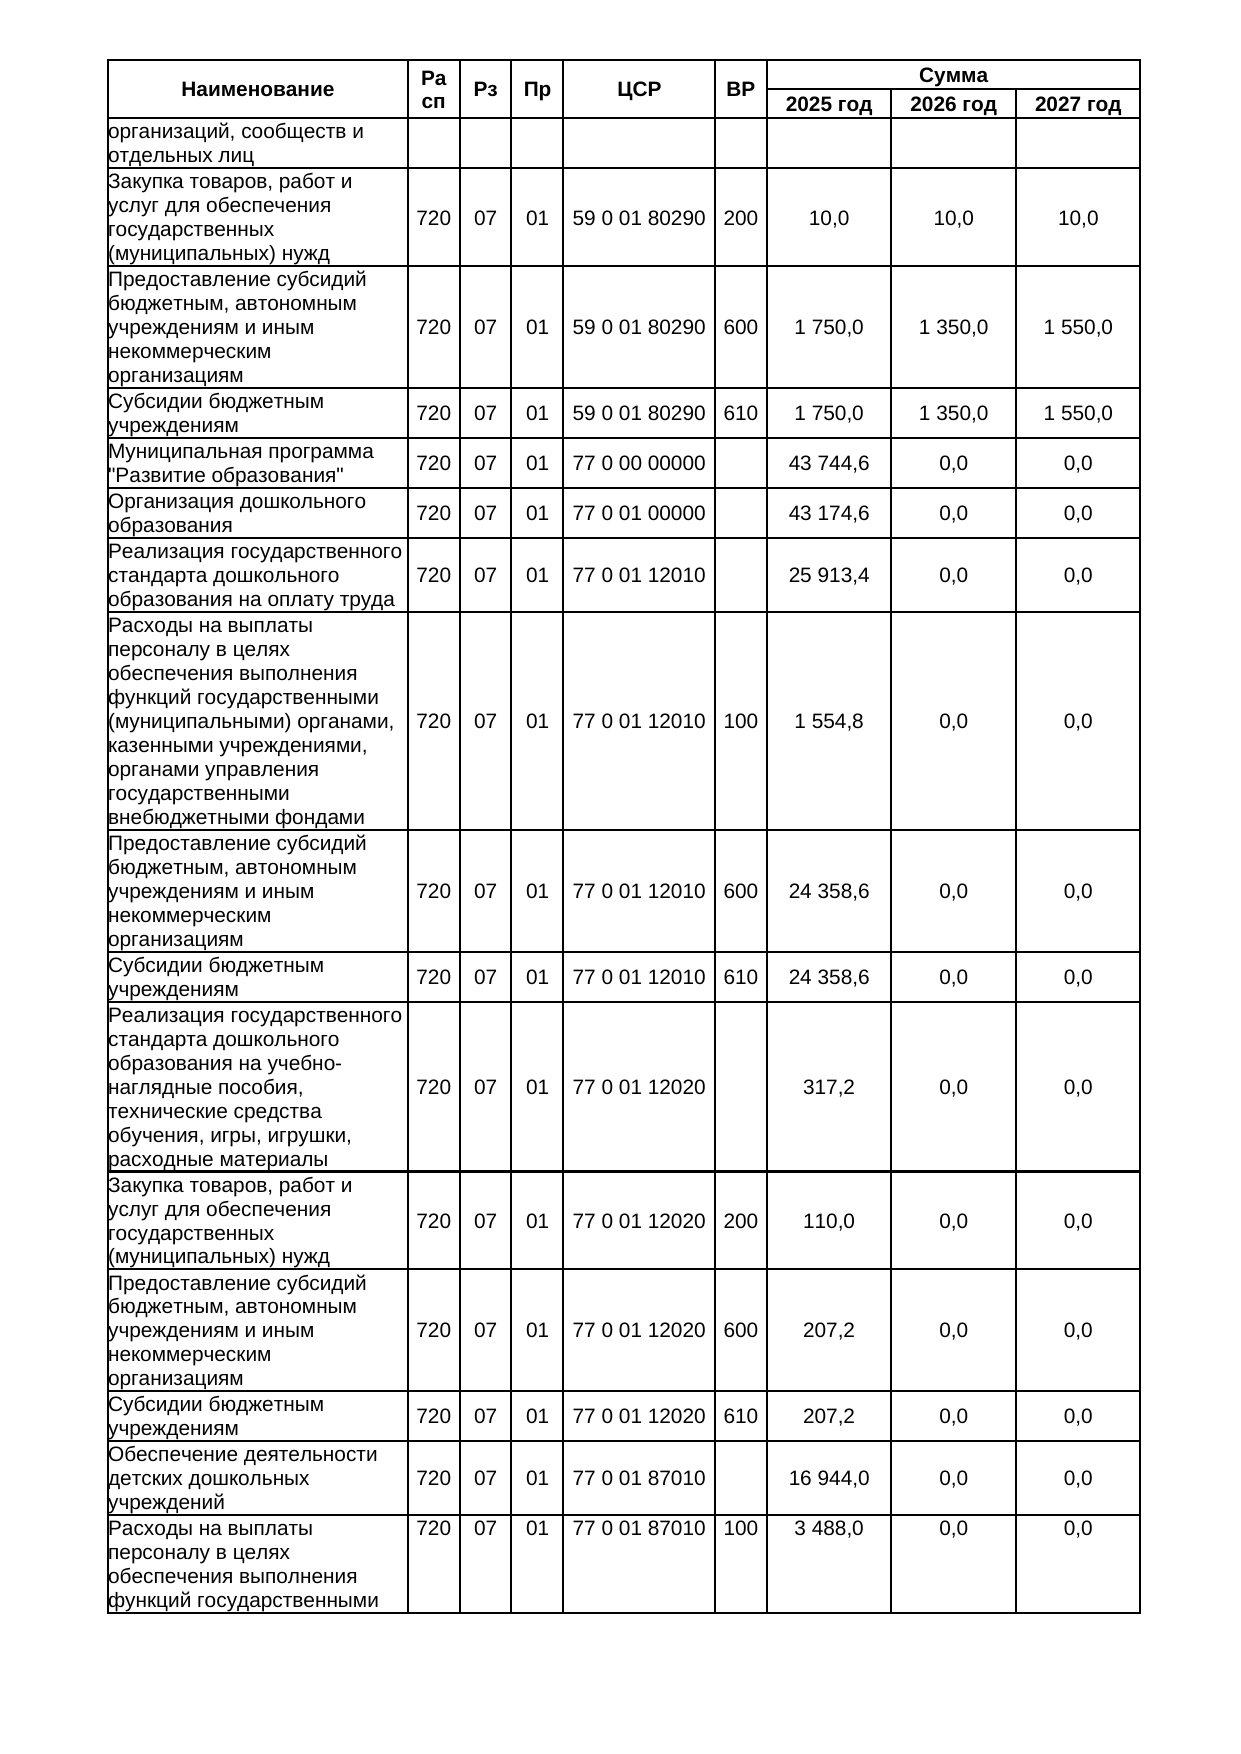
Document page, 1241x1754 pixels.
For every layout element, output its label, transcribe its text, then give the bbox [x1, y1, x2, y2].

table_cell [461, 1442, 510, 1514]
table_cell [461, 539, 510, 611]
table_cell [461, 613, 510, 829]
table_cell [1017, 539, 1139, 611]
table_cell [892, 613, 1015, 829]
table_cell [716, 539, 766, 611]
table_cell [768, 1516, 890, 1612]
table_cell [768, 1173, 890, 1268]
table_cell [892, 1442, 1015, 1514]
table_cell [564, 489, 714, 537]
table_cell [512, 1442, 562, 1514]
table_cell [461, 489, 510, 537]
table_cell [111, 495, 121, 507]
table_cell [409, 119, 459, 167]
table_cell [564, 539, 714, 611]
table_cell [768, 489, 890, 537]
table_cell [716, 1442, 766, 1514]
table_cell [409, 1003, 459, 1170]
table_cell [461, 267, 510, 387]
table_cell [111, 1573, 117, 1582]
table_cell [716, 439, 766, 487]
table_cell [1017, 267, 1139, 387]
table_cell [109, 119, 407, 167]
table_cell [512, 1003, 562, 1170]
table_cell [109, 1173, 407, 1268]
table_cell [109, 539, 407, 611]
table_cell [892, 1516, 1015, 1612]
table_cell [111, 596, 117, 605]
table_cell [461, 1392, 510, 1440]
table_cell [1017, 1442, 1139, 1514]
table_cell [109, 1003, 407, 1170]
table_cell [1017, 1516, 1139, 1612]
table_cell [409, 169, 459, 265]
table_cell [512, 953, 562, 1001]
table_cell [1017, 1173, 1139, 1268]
table_cell 2025 год [768, 90, 890, 117]
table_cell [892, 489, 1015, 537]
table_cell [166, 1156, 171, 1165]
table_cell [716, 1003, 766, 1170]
table_header ЦСР [564, 61, 714, 117]
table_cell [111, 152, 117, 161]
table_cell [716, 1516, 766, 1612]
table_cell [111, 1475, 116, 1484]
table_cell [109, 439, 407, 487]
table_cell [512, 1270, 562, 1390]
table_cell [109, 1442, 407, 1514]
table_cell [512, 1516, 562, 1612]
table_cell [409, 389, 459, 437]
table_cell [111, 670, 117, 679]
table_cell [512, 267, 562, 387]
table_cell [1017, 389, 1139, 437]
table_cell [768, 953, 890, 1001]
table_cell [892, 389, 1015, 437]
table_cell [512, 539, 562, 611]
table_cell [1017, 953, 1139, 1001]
table_header Рз [461, 61, 510, 117]
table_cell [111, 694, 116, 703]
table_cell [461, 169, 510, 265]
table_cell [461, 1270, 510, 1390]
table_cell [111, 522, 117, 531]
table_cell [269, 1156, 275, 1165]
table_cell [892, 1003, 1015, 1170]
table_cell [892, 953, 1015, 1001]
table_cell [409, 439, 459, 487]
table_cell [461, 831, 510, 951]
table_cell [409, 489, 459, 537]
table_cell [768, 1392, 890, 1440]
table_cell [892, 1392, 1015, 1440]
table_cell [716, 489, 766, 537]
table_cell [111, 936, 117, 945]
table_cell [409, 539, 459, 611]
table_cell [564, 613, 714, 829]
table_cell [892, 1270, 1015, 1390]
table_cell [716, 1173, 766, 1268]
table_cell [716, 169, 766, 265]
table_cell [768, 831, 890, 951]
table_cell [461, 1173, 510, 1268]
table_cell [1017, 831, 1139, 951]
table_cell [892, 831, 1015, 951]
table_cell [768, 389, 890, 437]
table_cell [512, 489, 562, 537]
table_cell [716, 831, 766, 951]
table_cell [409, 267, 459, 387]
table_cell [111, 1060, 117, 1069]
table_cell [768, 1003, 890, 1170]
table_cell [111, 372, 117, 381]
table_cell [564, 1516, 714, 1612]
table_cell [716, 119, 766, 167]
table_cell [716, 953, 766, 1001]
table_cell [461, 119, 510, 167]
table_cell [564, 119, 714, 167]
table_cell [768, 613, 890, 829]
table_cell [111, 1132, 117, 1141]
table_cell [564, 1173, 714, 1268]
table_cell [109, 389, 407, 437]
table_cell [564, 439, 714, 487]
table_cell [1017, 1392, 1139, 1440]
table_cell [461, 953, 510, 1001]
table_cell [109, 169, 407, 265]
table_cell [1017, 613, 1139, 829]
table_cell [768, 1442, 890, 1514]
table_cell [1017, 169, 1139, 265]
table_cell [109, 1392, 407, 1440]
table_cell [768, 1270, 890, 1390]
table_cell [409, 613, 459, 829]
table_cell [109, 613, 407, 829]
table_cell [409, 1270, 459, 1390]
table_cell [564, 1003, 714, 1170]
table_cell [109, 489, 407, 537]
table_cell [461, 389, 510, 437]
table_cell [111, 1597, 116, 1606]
table_cell 2027 год [1017, 90, 1139, 117]
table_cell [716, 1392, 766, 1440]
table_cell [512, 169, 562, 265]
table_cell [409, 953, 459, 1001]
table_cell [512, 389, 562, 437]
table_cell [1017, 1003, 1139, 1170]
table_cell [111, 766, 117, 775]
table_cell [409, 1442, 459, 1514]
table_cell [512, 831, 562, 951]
table_header Ра сп [409, 61, 459, 117]
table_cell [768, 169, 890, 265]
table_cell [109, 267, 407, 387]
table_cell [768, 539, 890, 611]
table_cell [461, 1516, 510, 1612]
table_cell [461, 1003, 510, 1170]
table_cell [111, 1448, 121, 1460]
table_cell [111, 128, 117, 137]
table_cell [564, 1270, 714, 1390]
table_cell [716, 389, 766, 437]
table_header Сумма [768, 61, 1139, 88]
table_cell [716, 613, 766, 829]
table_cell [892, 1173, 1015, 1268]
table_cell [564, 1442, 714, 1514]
table_header ВР [716, 61, 766, 117]
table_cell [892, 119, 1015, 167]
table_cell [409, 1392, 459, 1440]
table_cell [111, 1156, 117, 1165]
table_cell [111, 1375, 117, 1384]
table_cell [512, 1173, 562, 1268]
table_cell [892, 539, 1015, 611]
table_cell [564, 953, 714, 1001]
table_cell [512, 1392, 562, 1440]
table_header Пр [512, 61, 562, 117]
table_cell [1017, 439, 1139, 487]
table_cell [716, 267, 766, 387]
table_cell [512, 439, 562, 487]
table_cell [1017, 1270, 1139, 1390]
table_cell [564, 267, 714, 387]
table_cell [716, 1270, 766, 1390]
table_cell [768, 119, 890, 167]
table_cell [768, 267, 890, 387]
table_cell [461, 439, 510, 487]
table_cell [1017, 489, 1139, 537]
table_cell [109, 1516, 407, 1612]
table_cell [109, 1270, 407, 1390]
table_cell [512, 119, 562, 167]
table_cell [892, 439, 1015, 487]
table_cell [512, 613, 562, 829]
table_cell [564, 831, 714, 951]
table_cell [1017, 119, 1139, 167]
table_cell 2026 год [892, 90, 1015, 117]
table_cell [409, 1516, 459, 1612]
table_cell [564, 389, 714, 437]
table_header Наименование [109, 61, 407, 117]
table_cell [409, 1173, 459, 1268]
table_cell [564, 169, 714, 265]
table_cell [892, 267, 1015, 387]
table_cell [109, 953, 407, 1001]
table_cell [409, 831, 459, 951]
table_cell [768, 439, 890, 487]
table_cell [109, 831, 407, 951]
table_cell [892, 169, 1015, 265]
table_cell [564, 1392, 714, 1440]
